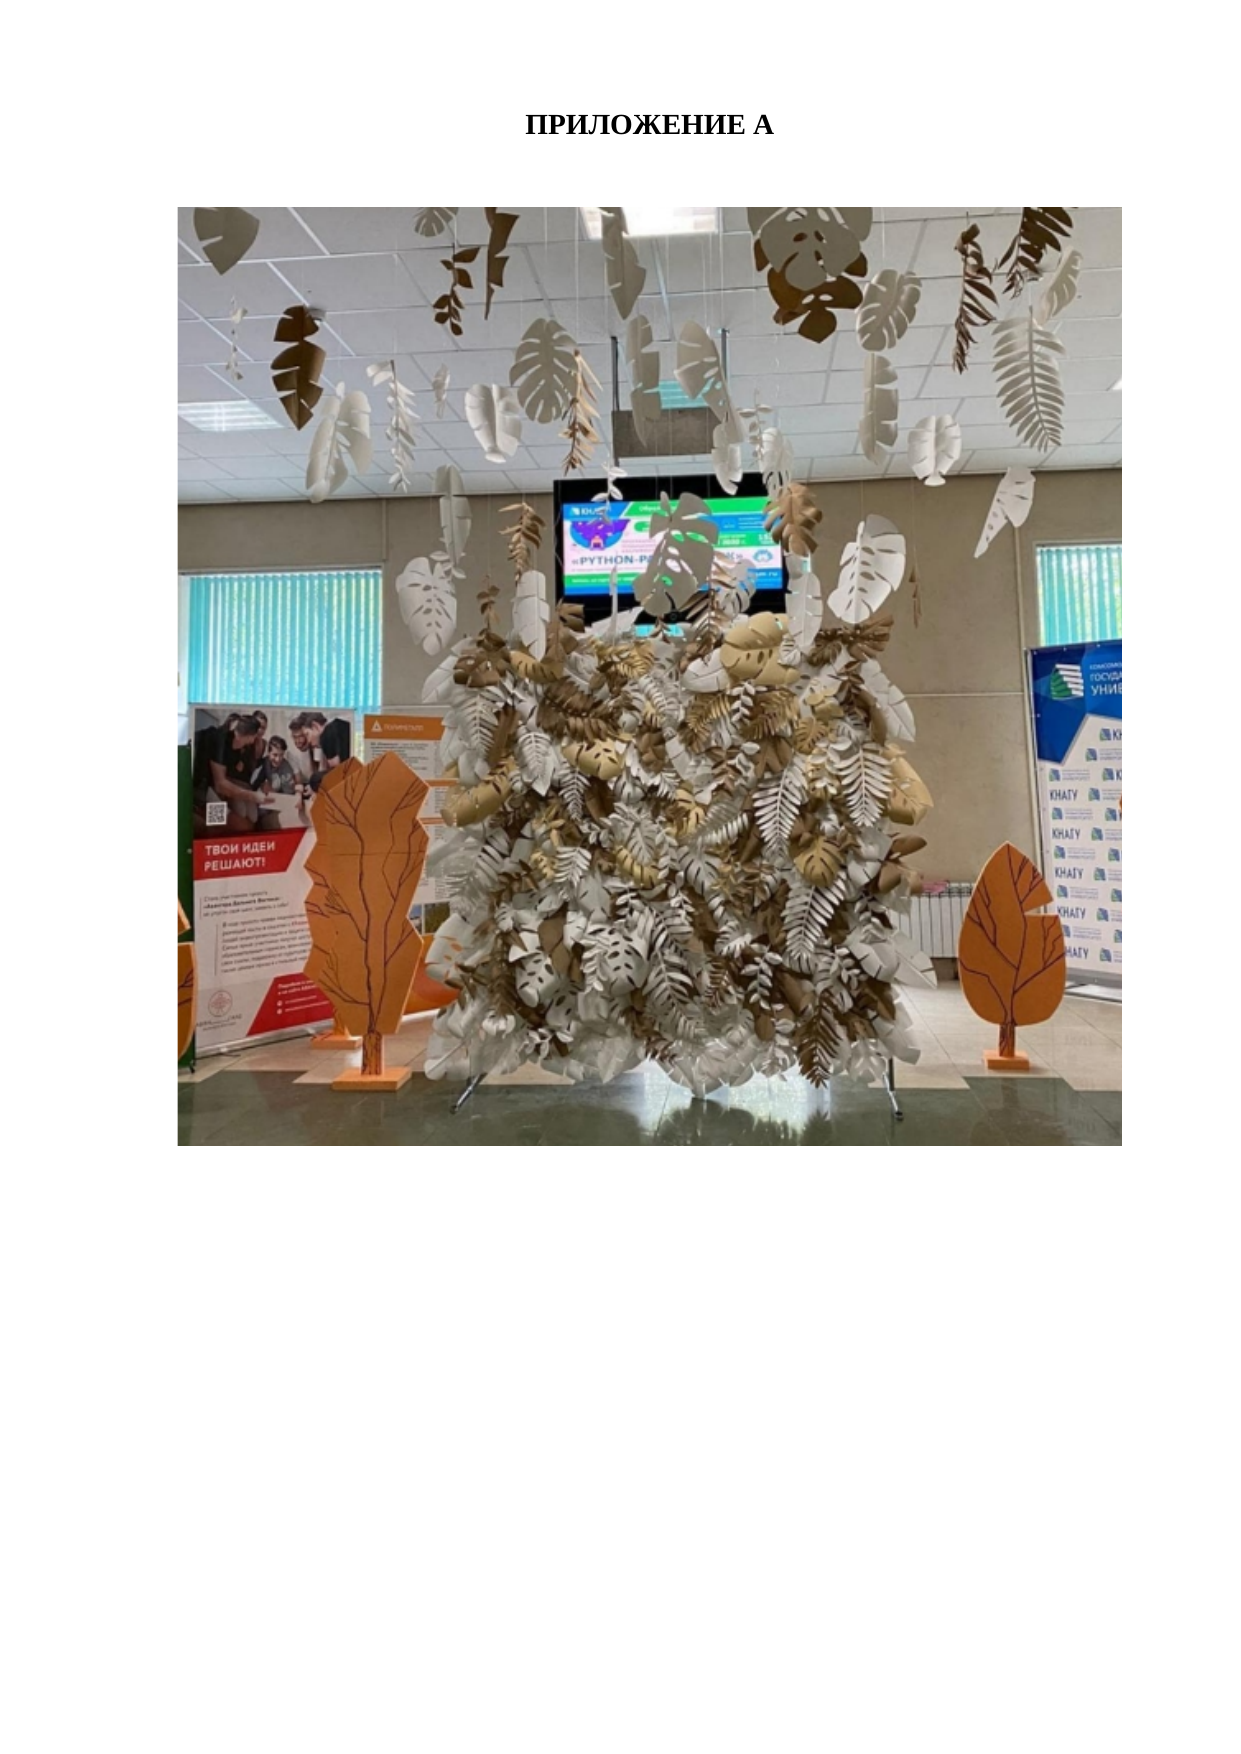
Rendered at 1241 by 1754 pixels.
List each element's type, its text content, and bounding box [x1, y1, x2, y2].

text ПРИЛОЖЕНИЕ А [148, 107, 1152, 141]
picture [177, 207, 1122, 1146]
